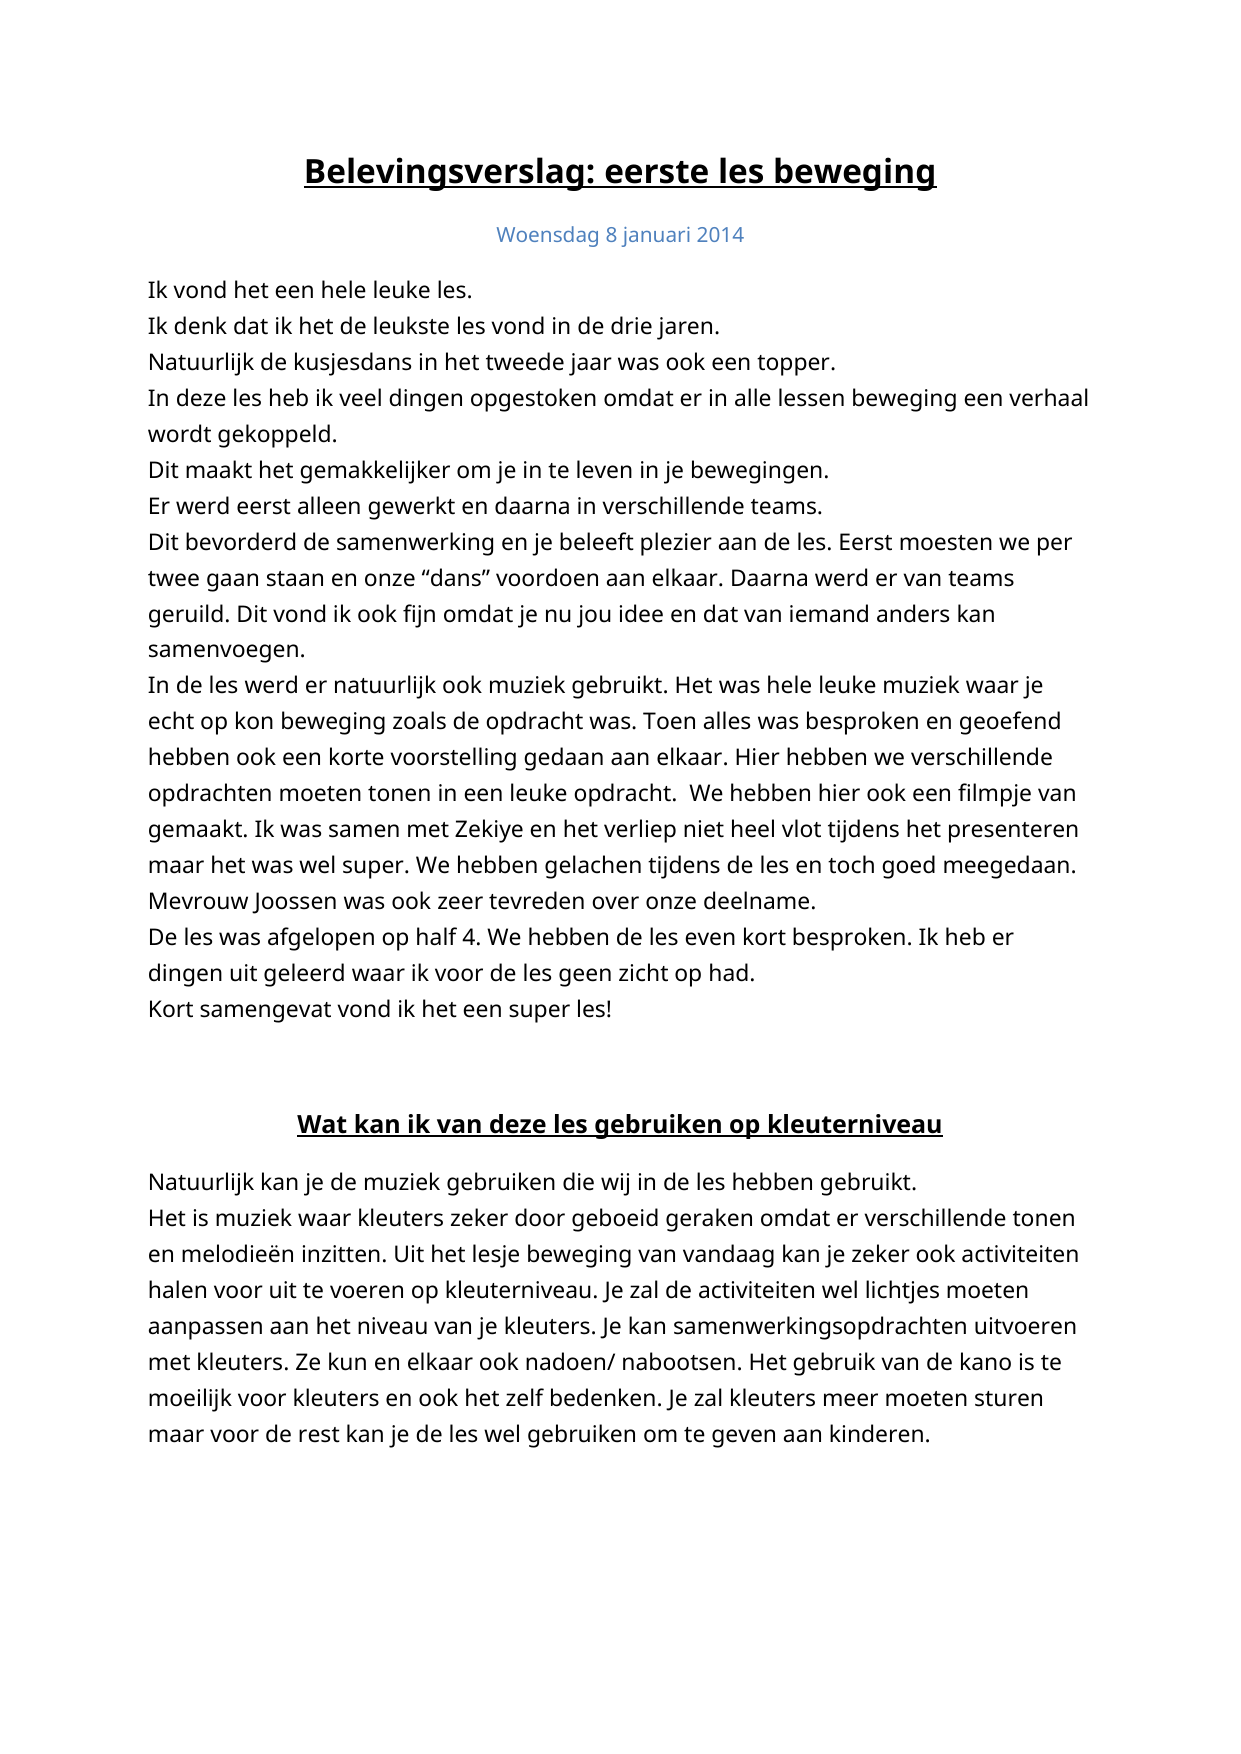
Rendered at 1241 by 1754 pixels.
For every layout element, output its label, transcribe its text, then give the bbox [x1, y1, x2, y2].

text Ik vond het een hele leuke les. Ik denk dat ik het de leukste les vond in de drie jaren. Natuurlijk de kusjesdans in het tweede jaar was ook een topper. In deze les heb ik veel dingen opgestoken omdat er in alle lessen beweging een verhaal wordt gekoppeld. Dit maakt het gemakkelijker om je in te leven in je bewegingen. Er werd eerst alleen gewerkt en daarna in verschillende teams. Dit bevorderd de samenwerking en je beleeft plezier aan de les. Eerst moesten we per twee gaan staan en onze “dans” voordoen aan elkaar. Daarna werd er van teams geruild. Dit vond ik ook fijn omdat je nu jou idee en dat van iemand anders kan samenvoegen. In de les werd er natuurlijk ook muziek gebruikt. Het was hele leuke muziek waar je echt op kon beweging zoals de opdracht was. Toen alles was besproken en geoefend hebben ook een korte voorstelling gedaan aan elkaar. Hier hebben we verschillende opdrachten moeten tonen in een leuke opdracht. We hebben hier ook een filmpje van gemaakt. Ik was samen met Zekiye en het verliep niet heel vlot tijdens het presenteren maar het was wel super. We hebben gelachen tijdens de les en toch goed meegedaan. Mevrouw Joossen was ook zeer tevreden over onze deelname. De les was afgelopen op half 4. We hebben de les even kort besproken. Ik heb er dingen uit geleerd waar ik voor de les geen zicht op had. Kort samengevat vond ik het een super les! [148, 274, 1093, 1024]
text Natuurlijk kan je de muziek gebruiken die wij in de les hebben gebruikt. Het is muziek waar kleuters zeker door geboeid geraken omdat er verschillende tonen en melodieën inzitten. Uit het lesje beweging van vandaag kan je zeker ook activiteiten halen voor uit te voeren op kleuterniveau. Je zal de activiteiten wel lichtjes moeten aanpassen aan het niveau van je kleuters. Je kan samenwerkingsopdrachten uitvoeren met kleuters. Ze kun en elkaar ook nadoen/ nabootsen. Het gebruik van de kano is te moeilijk voor kleuters en ook het zelf bedenken. Je zal kleuters meer moeten sturen maar voor de rest kan je de les wel gebruiken om te geven aan kinderen. [148, 1166, 1093, 1449]
text Belevingsverslag: eerste les beweging [148, 148, 1093, 193]
text Woensdag 8 januari 2014 [148, 221, 1093, 249]
text Wat kan ik van deze les gebruiken op kleuterniveau [148, 1106, 1093, 1140]
